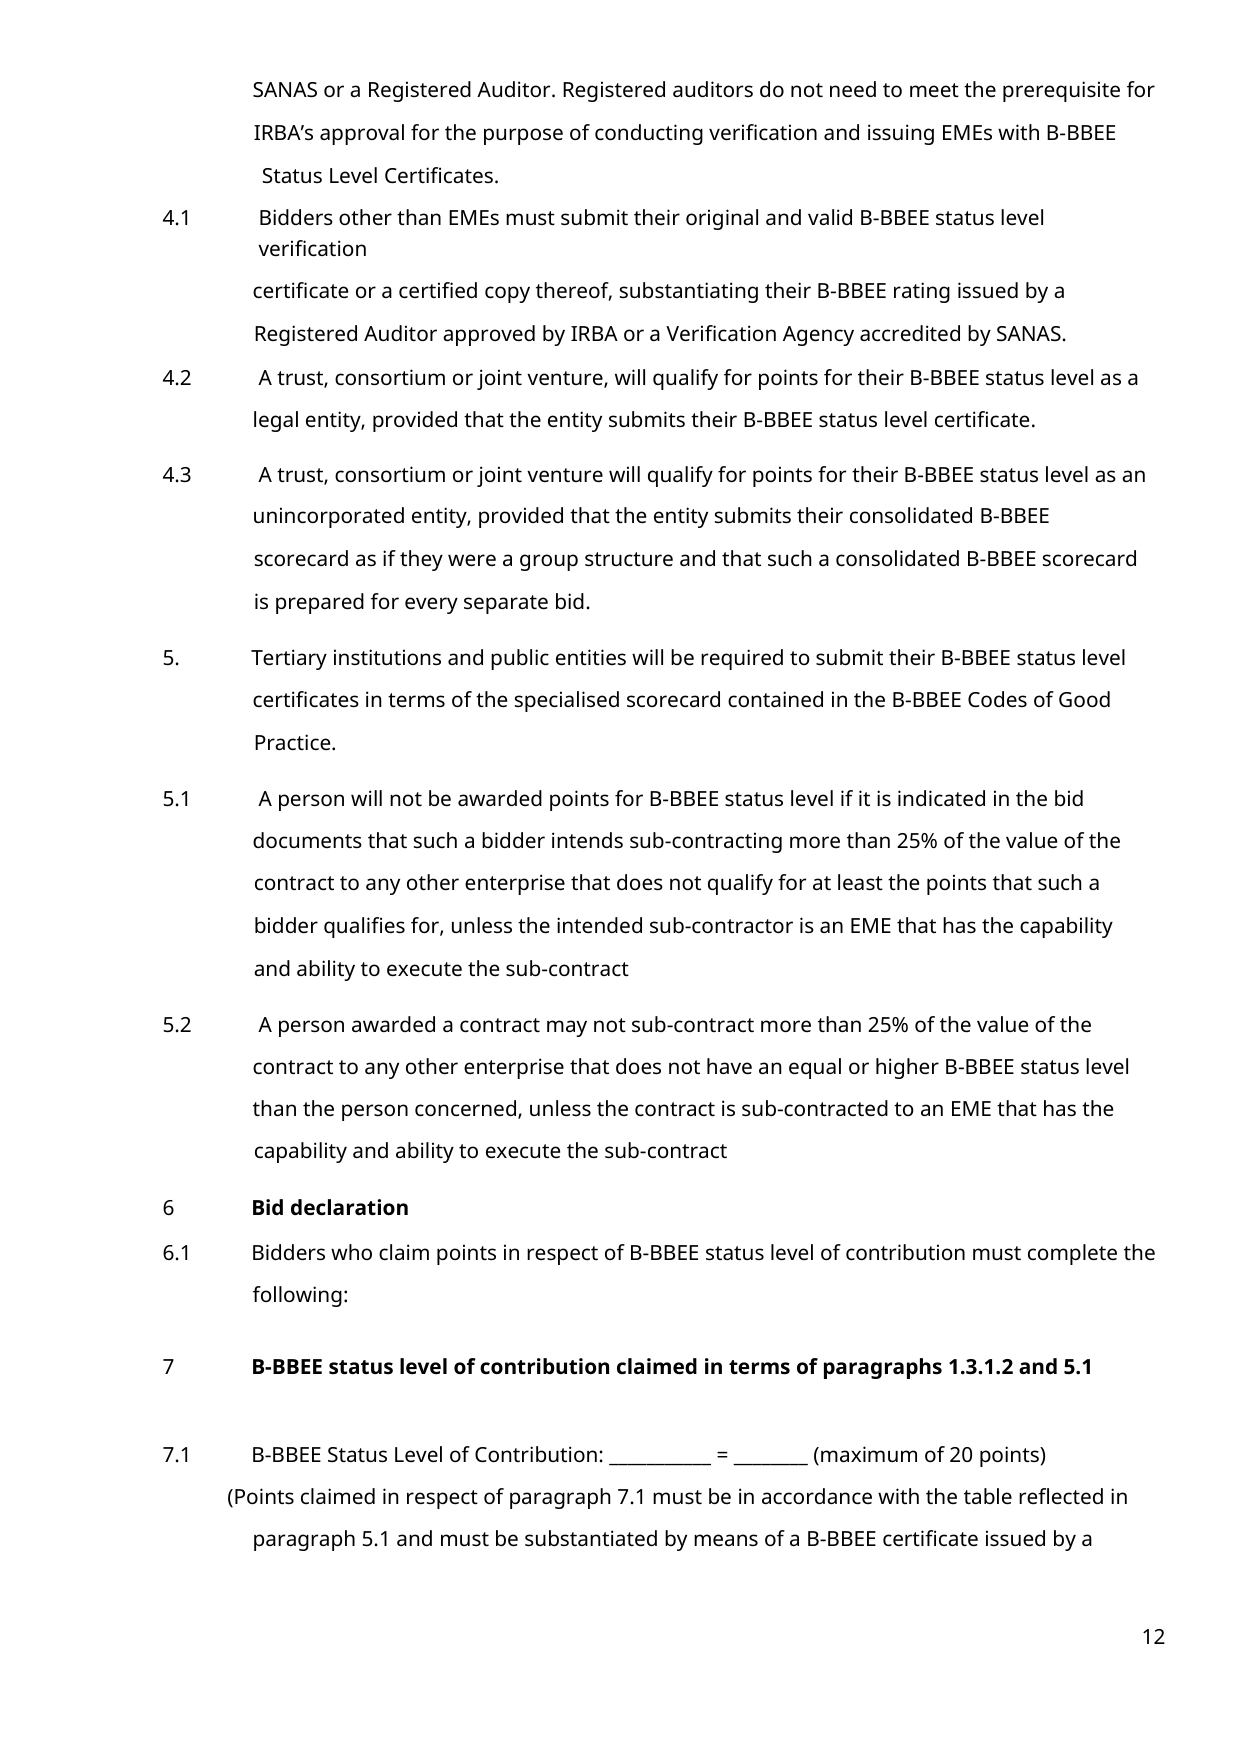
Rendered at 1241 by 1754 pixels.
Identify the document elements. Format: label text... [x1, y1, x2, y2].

list A person will not be awarded points for B-BBEE status level if it is indicated in the bid [162, 784, 1158, 812]
text following: [252, 1280, 1158, 1308]
list Bid declaration [162, 1193, 1165, 1222]
list Bidders other than EMEs must submit their original and valid B-BBEE status level verification [162, 203, 1158, 263]
text Status Level Certificates. [75, 161, 1165, 190]
text certificates in terms of the specialised scorecard contained in the B-BBEE Codes of Good Practice. [252, 685, 1158, 756]
text paragraph 5.1 and must be substantiated by means of a B-BBEE certificate issued by a [252, 1524, 1158, 1553]
list A trust, consortium or joint venture, will qualify for points for their B-BBEE status level as a [162, 363, 1158, 391]
list Bidders who claim points in respect of B-BBEE status level of contribution must complete the [162, 1238, 1158, 1266]
text than the person concerned, unless the contract is sub-contracted to an EME that has the capability and ability to execute the sub-contract [252, 1094, 1158, 1165]
text legal entity, provided that the entity submits their B-BBEE status level certificate. [252, 405, 1158, 433]
text SANAS or a Registered Auditor. Registered auditors do not need to meet the prerequisite for IRBA’s approval for the purpose of conducting verification and issuing EMEs with B-BBEE [252, 75, 1158, 146]
list A trust, consortium or joint venture will qualify for points for their B-BBEE status level as an [162, 460, 1158, 488]
list B-BBEE Status Level of Contribution: ___________ = ________ (maximum of 20 points) [162, 1440, 1158, 1469]
text documents that such a bidder intends sub-contracting more than 25% of the value of the contract to any other enterprise that does not qualify for at least the points that such a bidder qualifies for, unless the intended sub-contractor is an EME that has the capability and ability to execute the sub-contract [252, 826, 1150, 982]
text (Points claimed in respect of paragraph 7.1 must be in accordance with the table reflected in [162, 1482, 1158, 1511]
list B-BBEE status level of contribution claimed in terms of paragraphs 1.3.1.2 and 5.1 [162, 1352, 1165, 1381]
text contract to any other enterprise that does not have an equal or higher B-BBEE status level [252, 1052, 1158, 1080]
text certificate or a certified copy thereof, substantiating their B-BBEE rating issued by a Registered Auditor approved by IRBA or a Verification Agency accredited by SANAS. [252, 276, 1158, 347]
list Tertiary institutions and public entities will be required to submit their B-BBEE status level [162, 643, 1162, 672]
text unincorporated entity, provided that the entity submits their consolidated B-BBEE scorecard as if they were a group structure and that such a consolidated B-BBEE scorecard is prepared for every separate bid. [252, 502, 1150, 615]
list A person awarded a contract may not sub-contract more than 25% of the value of the [162, 1010, 1158, 1038]
